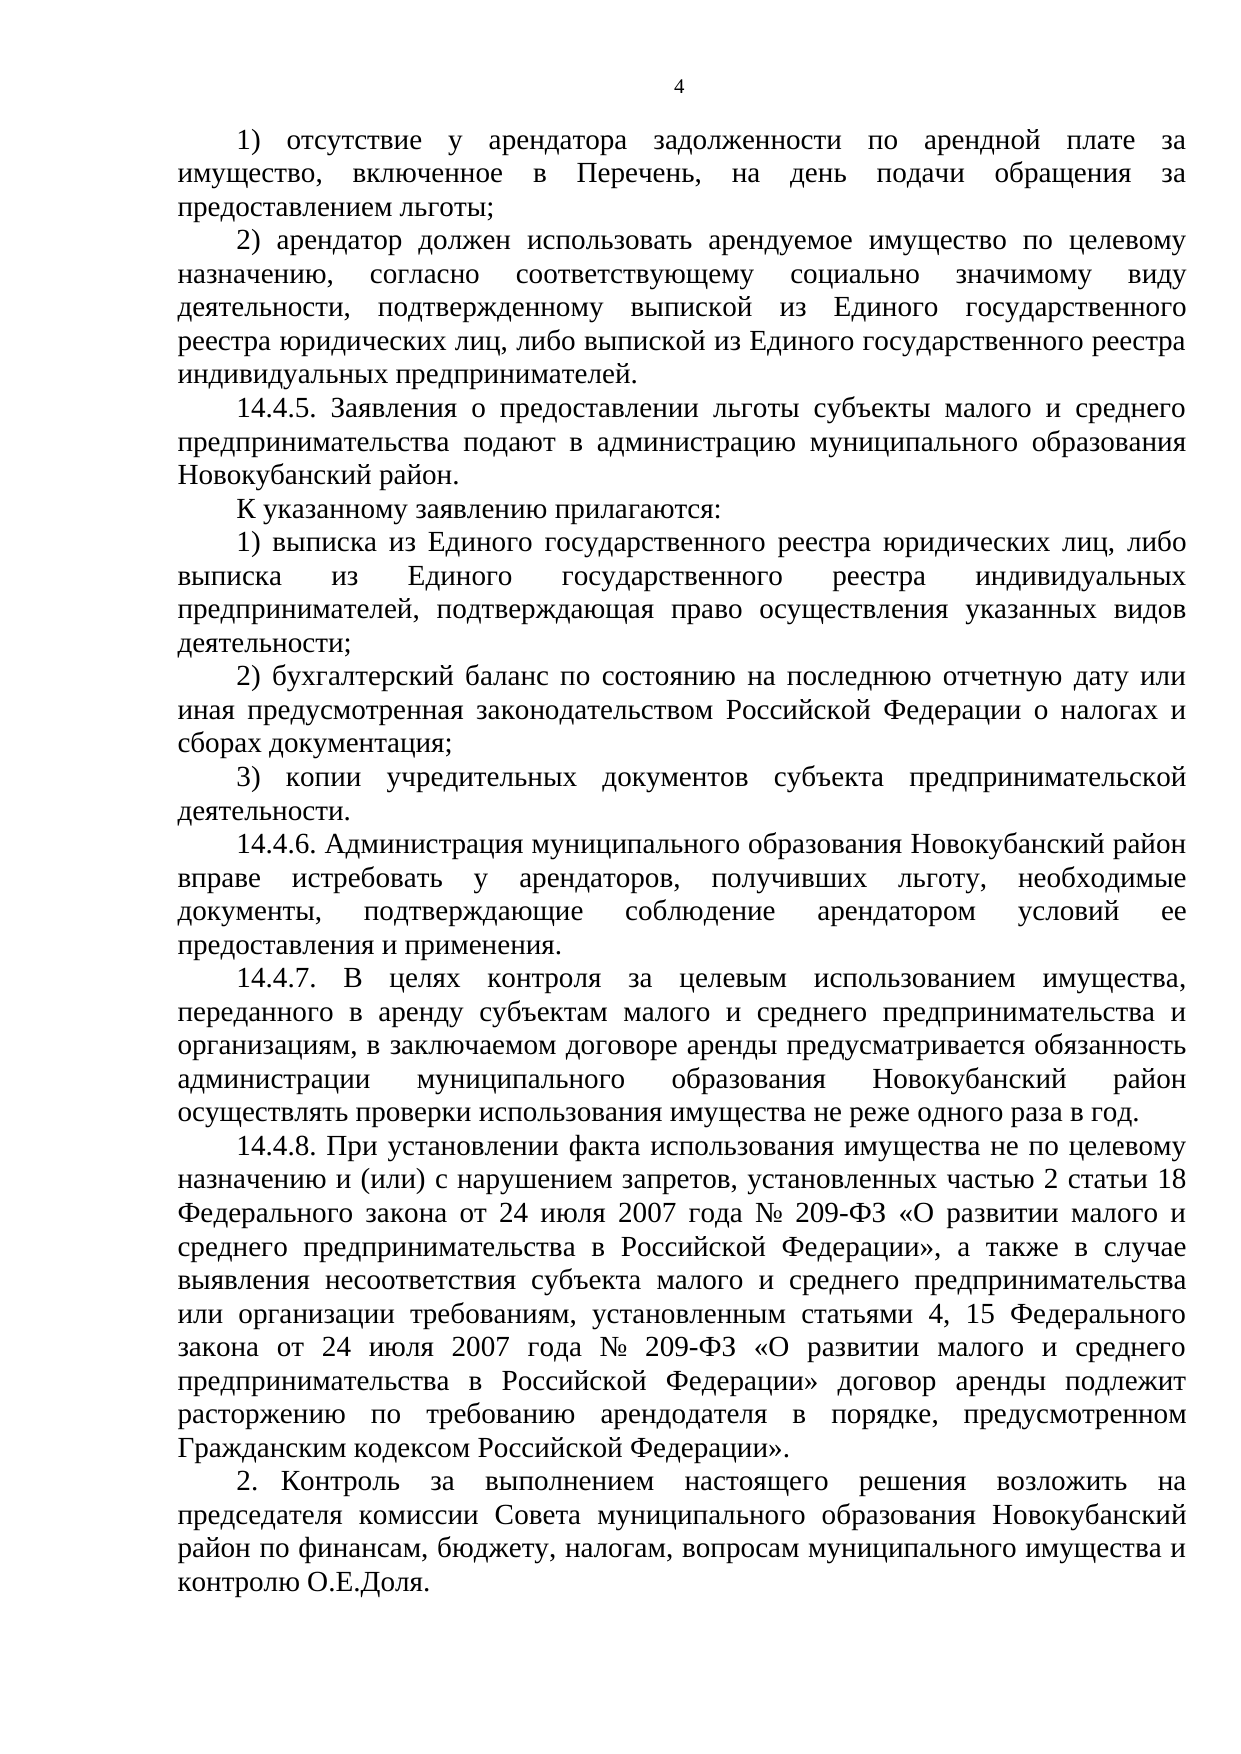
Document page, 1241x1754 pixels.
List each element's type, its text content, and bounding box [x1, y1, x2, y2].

text 14.4.8. При установлении факта использования имущества не по целевому назначению и (или) с нарушением запретов, установленных частью 2 статьи 18 Федерального закона от 24 июля 2007 года № 209-ФЗ «О развитии малого и среднего предпринимательства в Российской Федерации», а также в случае выявления несоответствия субъекта малого и среднего предпринимательства или организации требованиям, установленным статьями 4, 15 Федерального закона от 24 июля 2007 года № 209-ФЗ «О развитии малого и среднего предпринимательства в Российской Федерации» договор аренды подлежит расторжению по требованию арендодателя в порядке, предусмотренном Гражданским кодексом Российской Федерации». [177, 1128, 1187, 1463]
list Контроль за выполнением настоящего решения возложить на председателя комиссии Совета муниципального образования Новокубанский район по финансам, бюджету, налогам, вопросам муниципального имущества и контролю О.Е.Доля. [177, 1463, 1187, 1598]
text К указанному заявлению прилагаются: [177, 491, 1187, 524]
text 1) выписка из Единого государственного реестра юридических лиц, либо выписка из Единого государственного реестра индивидуальных предпринимателей, подтверждающая право осуществления указанных видов деятельности; [177, 524, 1187, 658]
text 3) копии учредительных документов субъекта предпринимательской деятельности. [177, 759, 1187, 826]
text 2) арендатор должен использовать арендуемое имущество по целевому назначению, согласно соответствующему социально значимому виду деятельности, подтвержденному выпиской из Единого государственного реестра юридических лиц, либо выпиской из Единого государственного реестра индивидуальных предпринимателей. [177, 222, 1187, 390]
text 1) отсутствие у арендатора задолженности по арендной плате за имущество, включенное в Перечень, на день подачи обращения за предоставлением льготы; [177, 122, 1187, 222]
text 14.4.7. В целях контроля за целевым использованием имущества, переданного в аренду субъектам малого и среднего предпринимательства и организациям, в заключаемом договоре аренды предусматривается обязанность администрации муниципального образования Новокубанский район осуществлять проверки использования имущества не реже одного раза в год. [177, 960, 1187, 1128]
text 14.4.6. Администрация муниципального образования Новокубанский район вправе истребовать у арендаторов, получивших льготу, необходимые документы, подтверждающие соблюдение арендатором условий ее предоставления и применения. [177, 826, 1187, 960]
text 2) бухгалтерский баланс по состоянию на последнюю отчетную дату или иная предусмотренная законодательством Российской Федерации о налогах и сборах документация; [177, 658, 1187, 759]
text 14.4.5. Заявления о предоставлении льготы субъекты малого и среднего предпринимательства подают в администрацию муниципального образования Новокубанский район. [177, 390, 1187, 491]
